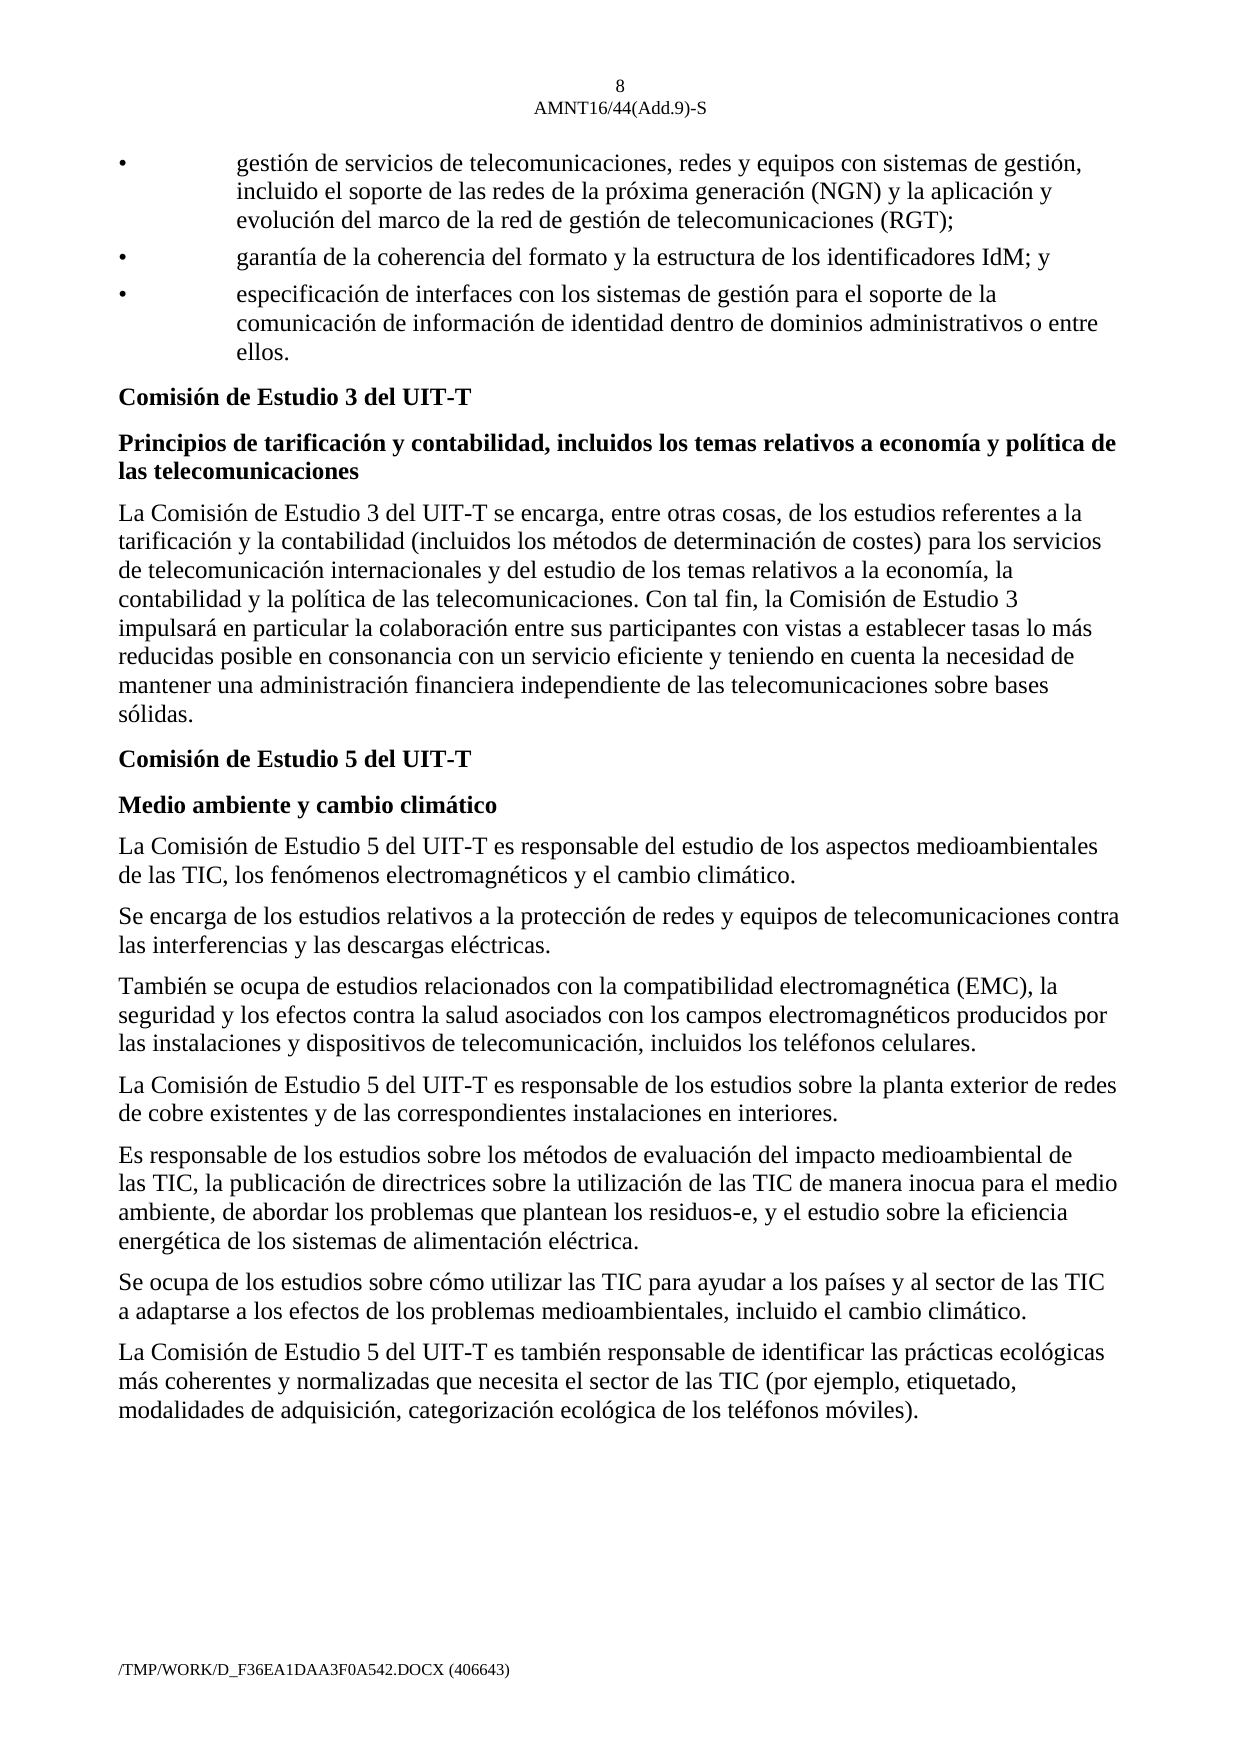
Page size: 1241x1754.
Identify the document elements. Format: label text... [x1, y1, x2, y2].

text Es responsable de los estudios sobre los métodos de evaluación del impacto medioambiental de las TIC, la publicación de directrices sobre la utilización de las TIC de manera inocua para el medio ambiente, de abordar los problemas que plantean los residuos-e, y el estudio sobre la eficiencia energética de los sistemas de alimentación eléctrica. [118, 1140, 1122, 1255]
text También se ocupa de estudios relacionados con la compatibilidad electromagnética (EMC), la seguridad y los efectos contra la salud asociados con los campos electromagnéticos producidos por las instalaciones y dispositivos de telecomunicación, incluidos los teléfonos celulares. [118, 971, 1122, 1057]
text Se ocupa de los estudios sobre cómo utilizar las TIC para ayudar a los países y al sector de las TIC a adaptarse a los efectos de los problemas medioambientales, incluido el cambio climático. [118, 1267, 1122, 1325]
subtitle Principios de tarificación y contabilidad, incluidos los temas relativos a economía y política de las telecomunicaciones [118, 428, 1122, 485]
text Se encarga de los estudios relativos a la protección de redes y equipos de telecomunicaciones contra las interferencias y las descargas eléctricas. [118, 901, 1122, 958]
text La Comisión de Estudio 3 del UIT-T se encarga, entre otras cosas, de los estudios referentes a la tarificación y la contabilidad (incluidos los métodos de determinación de costes) para los servicios de telecomunicación internacionales y del estudio de los temas relativos a la economía, la contabilidad y la política de las telecomunicaciones. Con tal fin, la Comisión de Estudio 3 impulsará en particular la colaboración entre sus participantes con vistas a establecer tasas lo más reducidas posible en consonancia con un servicio eficiente y teniendo en cuenta la necesidad de mantener una administración financiera independiente de las telecomunicaciones sobre bases sólidas. [118, 498, 1122, 728]
subtitle Comisión de Estudio 5 del UIT-T [118, 744, 1122, 773]
text La Comisión de Estudio 5 del UIT-T es responsable de los estudios sobre la planta exterior de redes de cobre existentes y de las correspondientes instalaciones en interiores. [118, 1070, 1122, 1127]
text La Comisión de Estudio 5 del UIT-T es también responsable de identificar las prácticas ecológicas más coherentes y normalizadas que necesita el sector de las TIC (por ejemplo, etiquetado, modalidades de adquisición, categorización ecológica de los teléfonos móviles). [118, 1337, 1122, 1423]
subtitle Medio ambiente y cambio climático [118, 790, 1122, 818]
subtitle Comisión de Estudio 3 del UIT-T [118, 382, 1122, 411]
text • gestión de servicios de telecomunicaciones, redes y equipos con sistemas de gestión, incluido el soporte de las redes de la próxima generación (NGN) y la aplicación y evolución del marco de la red de gestión de telecomunicaciones (RGT); [118, 148, 1122, 234]
text • especificación de interfaces con los sistemas de gestión para el soporte de la comunicación de información de identidad dentro de dominios administrativos o entre ellos. [118, 279, 1122, 366]
text • garantía de la coherencia del formato y la estructura de los identificadores IdM; y [118, 242, 1122, 271]
text La Comisión de Estudio 5 del UIT-T es responsable del estudio de los aspectos medioambientales de las TIC, los fenómenos electromagnéticos y el cambio climático. [118, 831, 1122, 888]
